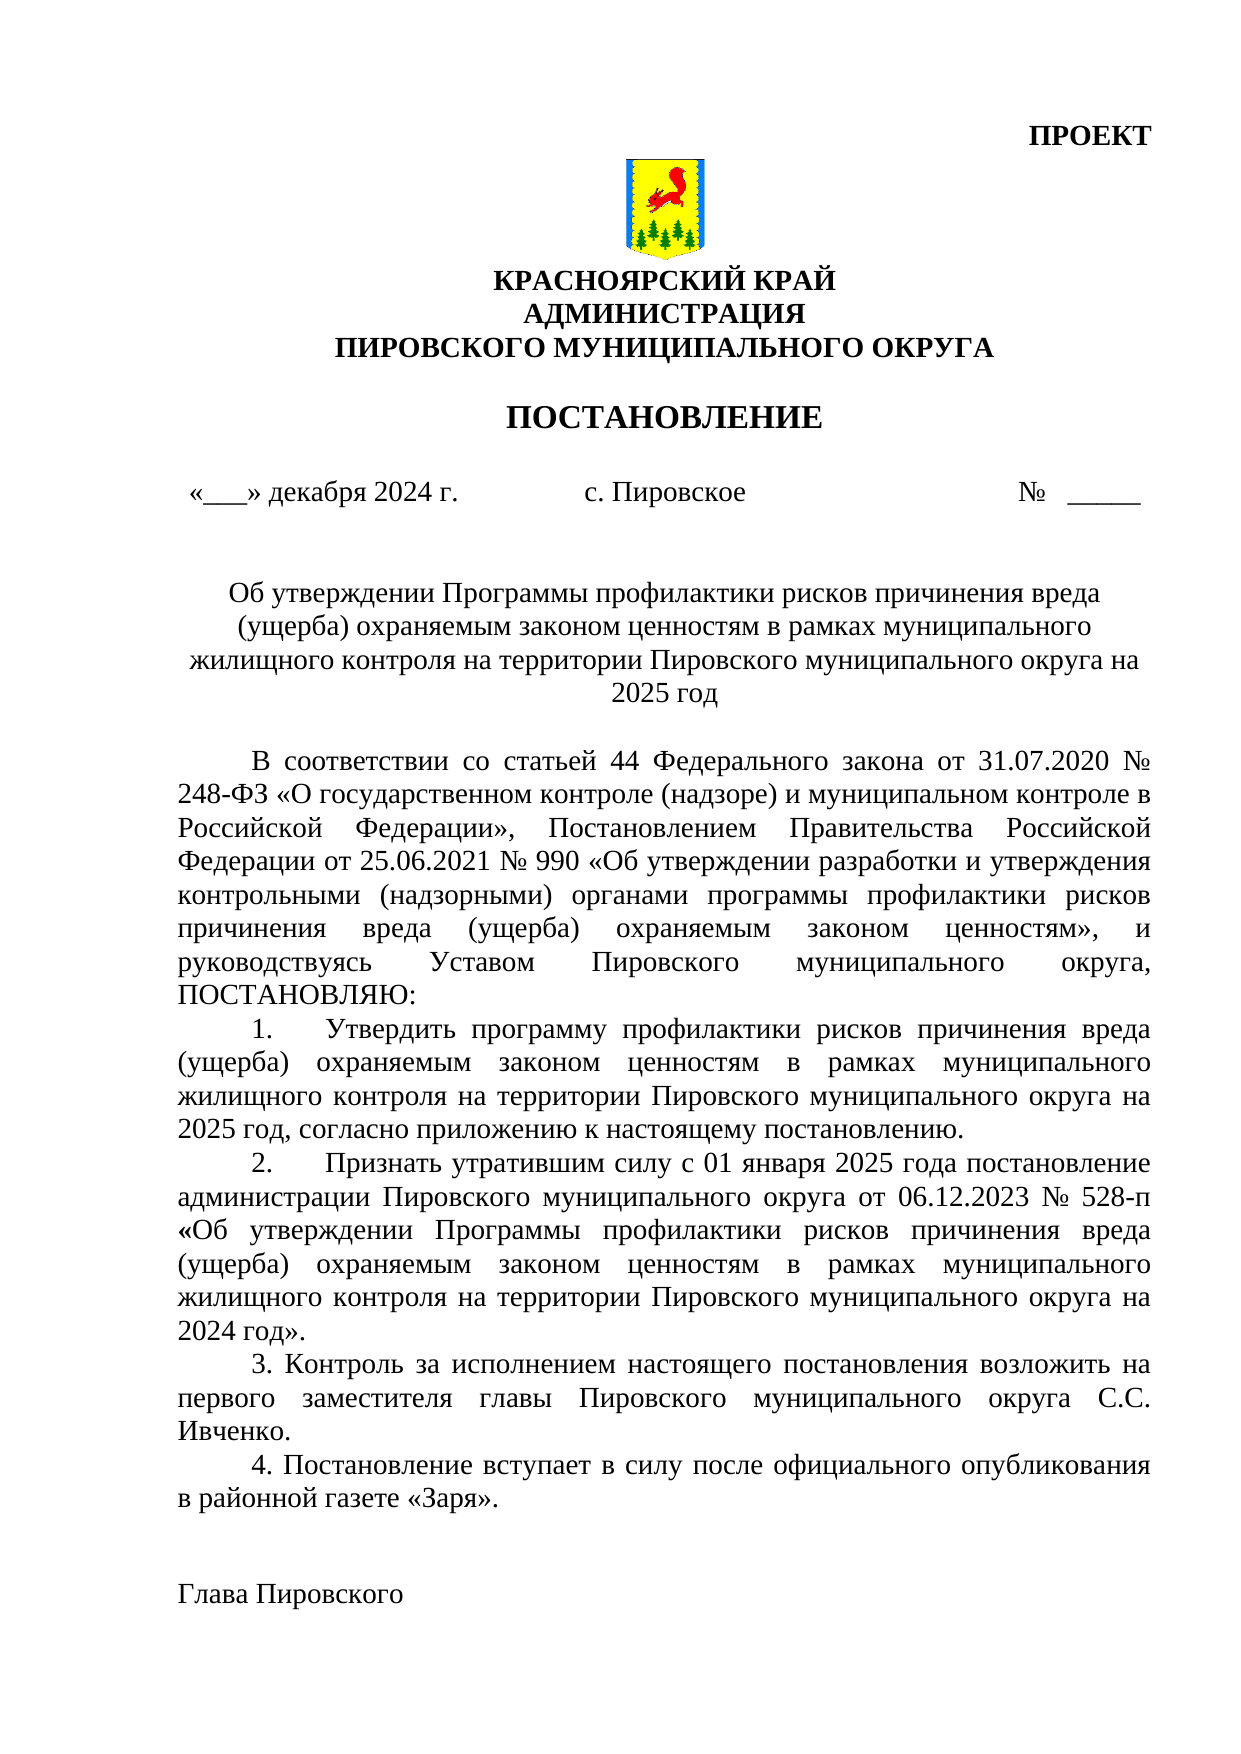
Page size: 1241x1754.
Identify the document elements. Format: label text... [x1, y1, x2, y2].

text АДМИНИСТРАЦИЯ [177, 296, 1152, 330]
text КРАСНОЯРСКИЙ КРАЙ [177, 263, 1152, 296]
table_header с. Пировское [502, 474, 828, 508]
text 3. Контроль за исполнением настоящего постановления возложить на первого заместителя главы Пировского муниципального округа С.С. Ивченко. [177, 1346, 1152, 1447]
text В соответствии со статьей 44 Федерального закона от 31.07.2020 № 248-ФЗ «О государственном контроле (надзоре) и муниципальном контроле в Российской Федерации», Постановлением Правительства Российской Федерации от 25.06.2021 № 990 «Об утверждении разработки и утверждения контрольными (надзорными) органами программы профилактики рисков причинения вреда (ущерба) охраняемым законом ценностям», и руководствуясь Уставом Пировского муниципального округа, ПОСТАНОВЛЯЮ: [177, 743, 1152, 1011]
list Утвердить программу профилактики рисков причинения вреда (ущерба) охраняемым законом ценностям в рамках муниципального жилищного контроля на территории Пировского муниципального округа на 2025 год, согласно приложению к настоящему постановлению. [177, 1011, 1152, 1145]
table_header «___» декабря 2024 г. [177, 474, 502, 508]
text ПОСТАНОВЛЕНИЕ [177, 397, 1152, 436]
text Глава Пировского [177, 1576, 1152, 1610]
text ПИРОВСКОГО МУНИЦИПАЛЬНОГО ОКРУГА [177, 330, 1152, 363]
title Признать утратившим силу с 01 января 2025 года постановление администрации Пировского муниципального округа от 06.12.2023 № 528-п «Об утверждении Программы профилактики рисков причинения вреда (ущерба) охраняемым законом ценностям в рамках муниципального жилищного контроля на территории Пировского муниципального округа на 2024 год». [177, 1145, 1152, 1346]
picture [621, 151, 708, 263]
table_header № _____ [828, 474, 1152, 508]
text 4. Постановление вступает в силу после официального опубликования в районной газете «Заря». [177, 1447, 1152, 1514]
text ПРОЕКТ [177, 118, 1152, 152]
title Об утверждении Программы профилактики рисков причинения вреда (ущерба) охраняемым законом ценностям в рамках муниципального жилищного контроля на территории Пировского муниципального округа на 2025 год [177, 575, 1152, 709]
